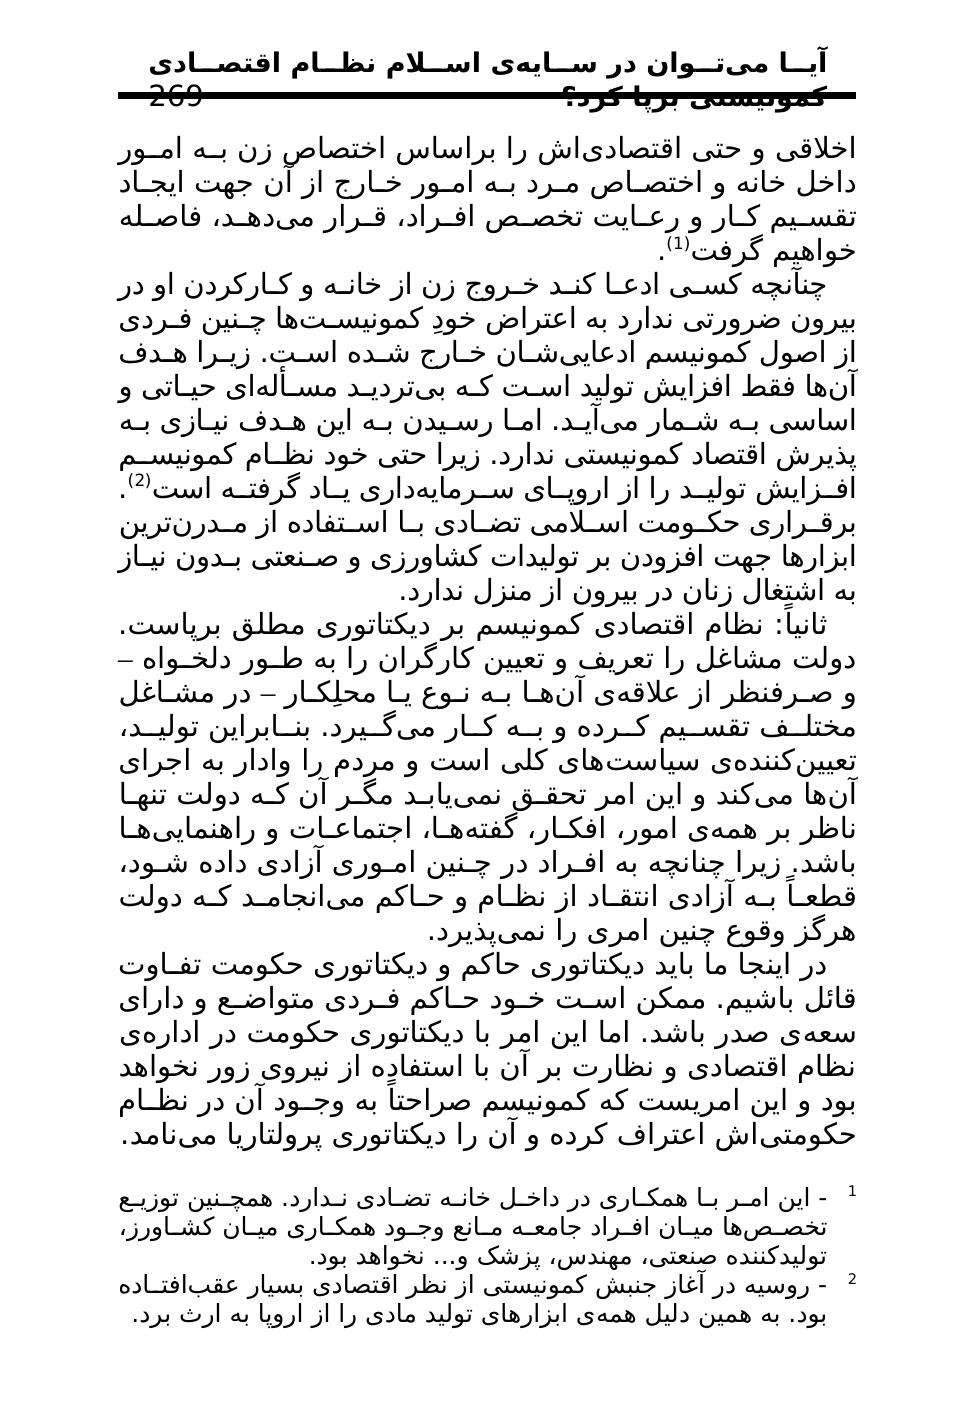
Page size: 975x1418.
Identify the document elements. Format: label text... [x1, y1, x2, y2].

text در این‎جا ما باید دیکتاتوری حاکم و دیکتاتوری حکومت تفاوت قائل باشیم. ممکن است خود حاکم فردی متواضع و دارای سعه‌ی صدر باشد. اما این امر با دیکتاتوری حکومت در اداره‌ی نظام اقتصادی و نظارت بر آن با استفاده از نیروی زور نخواهد بود و این امری‎ست که کمونیسم صراحتاً به وجود آن در نظام حکومتی‌اش اعتراف کرده و آن را دیکتاتوری پرولتاریا می‌نامد. [118, 947, 857, 1151]
text چنآن‎چه کسی ادعا کند خروج زن از خانه و کارکردن او در بیرون ضرورتی ندارد به اعتراض خودِ کمونیست‌ها چنین فردی از اصول کمونیسم ادعایی‌شان خارج شده است. زیرا هدف آن‌ها فقط افزایش تولید است که بی‌تردید مسأله‌ای حیاتی و اساسی به شمار می‌آید. اما رسیدن به این هدف نیازی به پذیرش اقتصاد کمونیستی ندارد. زیرا حتی خود نظام کمونیسم افزایش تولید را از اروپای سرمایه‌داری یاد گرفته است(). برقراری حکومت اسلامی تضادی با استفاده از مدرن‌ترین ابزارها جهت افزودن بر تولیدات کشاورزی و صنعتی بدون نیاز به اشتغال زنان در بیرون از منزل ندارد. [118, 267, 857, 607]
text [118, 132, 857, 267]
text ثانیاً: نظام اقتصادی کمونیسم بر دیکتاتوری مطلق برپاست. دولت مشاغل را تعریف و تعیین کارگران را به طور دل‎خواه – و صرف‎نظر از علاقه‌ی آن‌ها به نوع یا محلِ‎کار – در مشاغل مختلف تقسیم کرده و به کار می‌گیرد. بنابراین تولید، تعیین‌کننده‌ی سیاست‌های کلی است و مردم را وادار به اجرای آن‌ها می‌کند و این امر تحقق نمی‌یابد مگر آن که دولت تنها ناظر بر همه‌ی امور، افکار، گفته‌ها، اجتماعات و راهنمایی‌ها باشد. زیرا چنانچه به افراد در چنین اموری آزادی داده شود، قطعاً به آزادی انتقاد از نظام و حاکم می‌انجامد که دولت هرگز وقوع چنین امری را نمی‌پذیرد. [118, 607, 857, 947]
